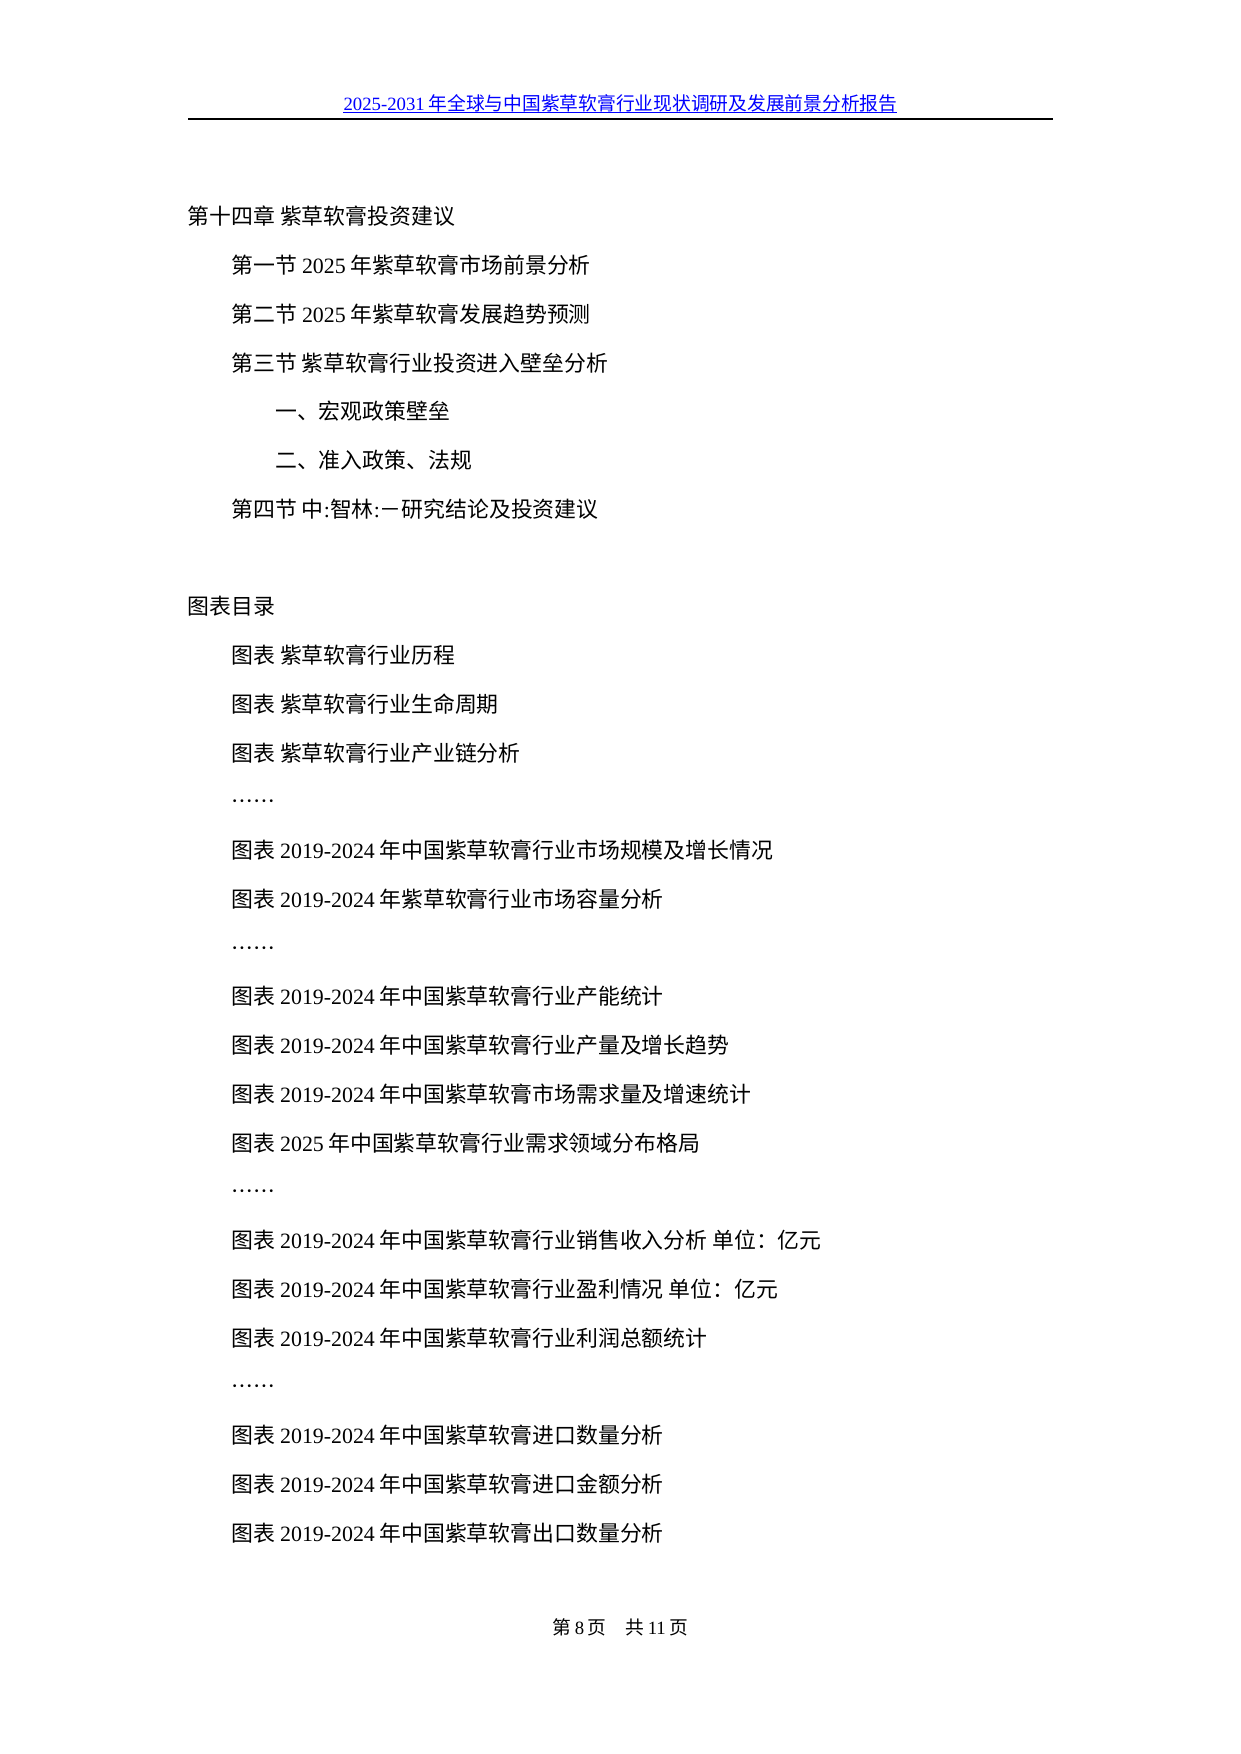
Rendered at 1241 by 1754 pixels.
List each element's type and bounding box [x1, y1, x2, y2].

text [187, 150, 1053, 1548]
